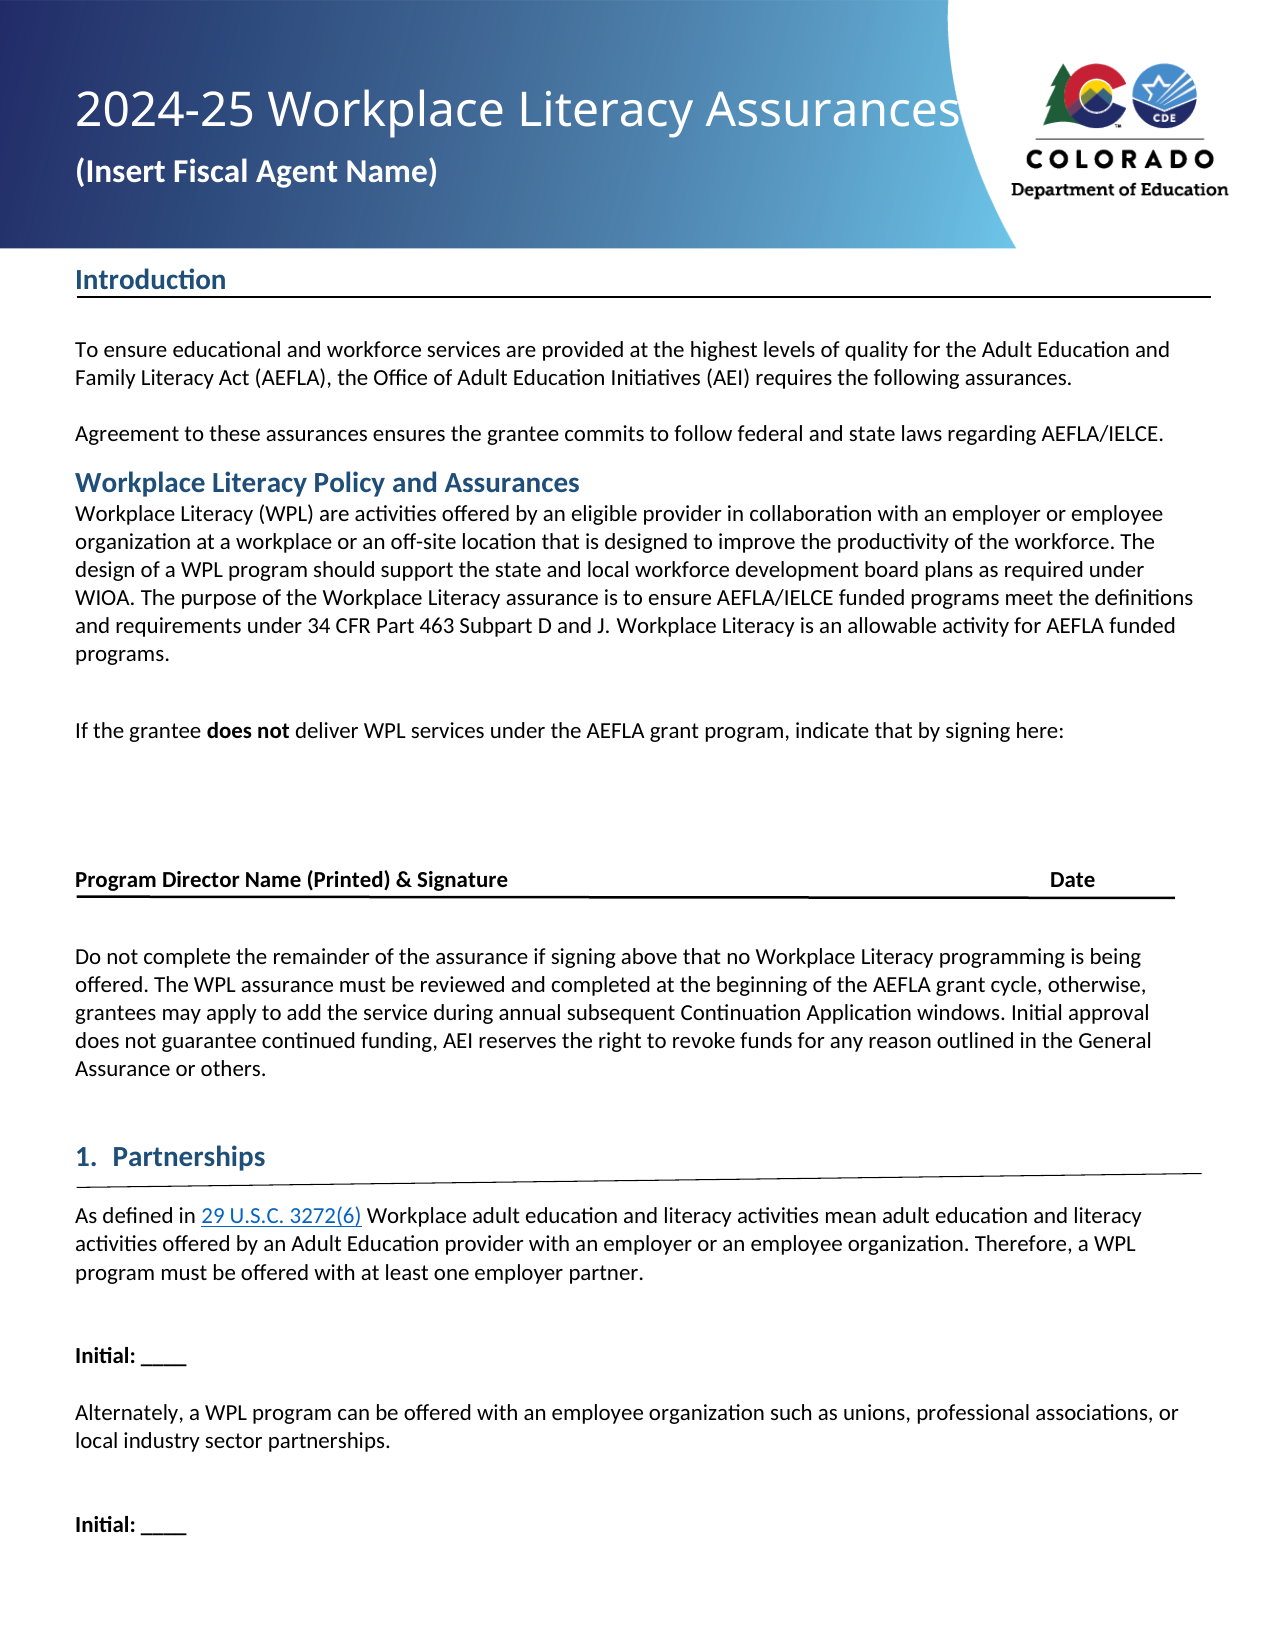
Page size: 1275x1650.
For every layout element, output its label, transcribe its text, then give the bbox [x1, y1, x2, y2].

text As defined in 29 U.S.C. 3272(6) Workplace adult education and literacy activities mean adult education and literacy activities offered by an Adult Education provider with an employer or an employee organization. Therefore, a WPL program must be offered with at least one employer partner. [75, 1202, 1200, 1286]
text To ensure educational and workforce services are provided at the highest levels of quality for the Adult Education and Family Literacy Act (AEFLA), the Office of Adult Education Initiatives (AEI) requires the following assurances. [75, 335, 1200, 391]
text Workplace Literacy (WPL) are activities offered by an eligible provider in collaboration with an employer or employee organization at a workplace or an off-site location that is designed to improve the productivity of the workforce. The design of a WPL program should support the state and local workforce development board plans as required under WIOA. The purpose of the Workplace Literacy assurance is to ensure AEFLA/IELCE funded programs meet the definitions and requirements under 34 CFR Part 463 Subpart D and J. Workplace Literacy is an allowable activity for AEFLA funded programs. [75, 499, 1200, 668]
subtitle Introduction [75, 261, 1200, 333]
list Partnerships [75, 1138, 1200, 1173]
text Initial: ____ [75, 1342, 1200, 1370]
subtitle 2024-25 Workplace Literacy Assurances [75, 75, 1050, 140]
picture [0, 0, 1275, 265]
text Agreement to these assurances ensures the grantee commits to follow federal and state laws regarding AEFLA/IELCE. [75, 419, 1200, 447]
text If the grantee does not deliver WPL services under the AEFLA grant program, indicate that by signing here: [75, 716, 1200, 744]
text Initial: ____ [75, 1510, 1200, 1538]
subtitle (Insert Fiscal Agent Name) [75, 150, 825, 190]
text Alternately, a WPL program can be offered with an employee organization such as unions, professional associations, or local industry sector partnerships. [75, 1398, 1200, 1454]
subtitle Workplace Literacy Policy and Assurances [75, 464, 1200, 499]
text Program Director Name (Printed) & Signature Date [75, 865, 1200, 893]
text Do not complete the remainder of the assurance if signing above that no Workplace Literacy programming is being offered. The WPL assurance must be reviewed and completed at the beginning of the AEFLA grant cycle, otherwise, grantees may apply to add the service during annual subsequent Continuation Application windows. Initial approval does not guarantee continued funding, AEI reserves the right to revoke funds for any reason outlined in the General Assurance or others. [75, 942, 1200, 1082]
